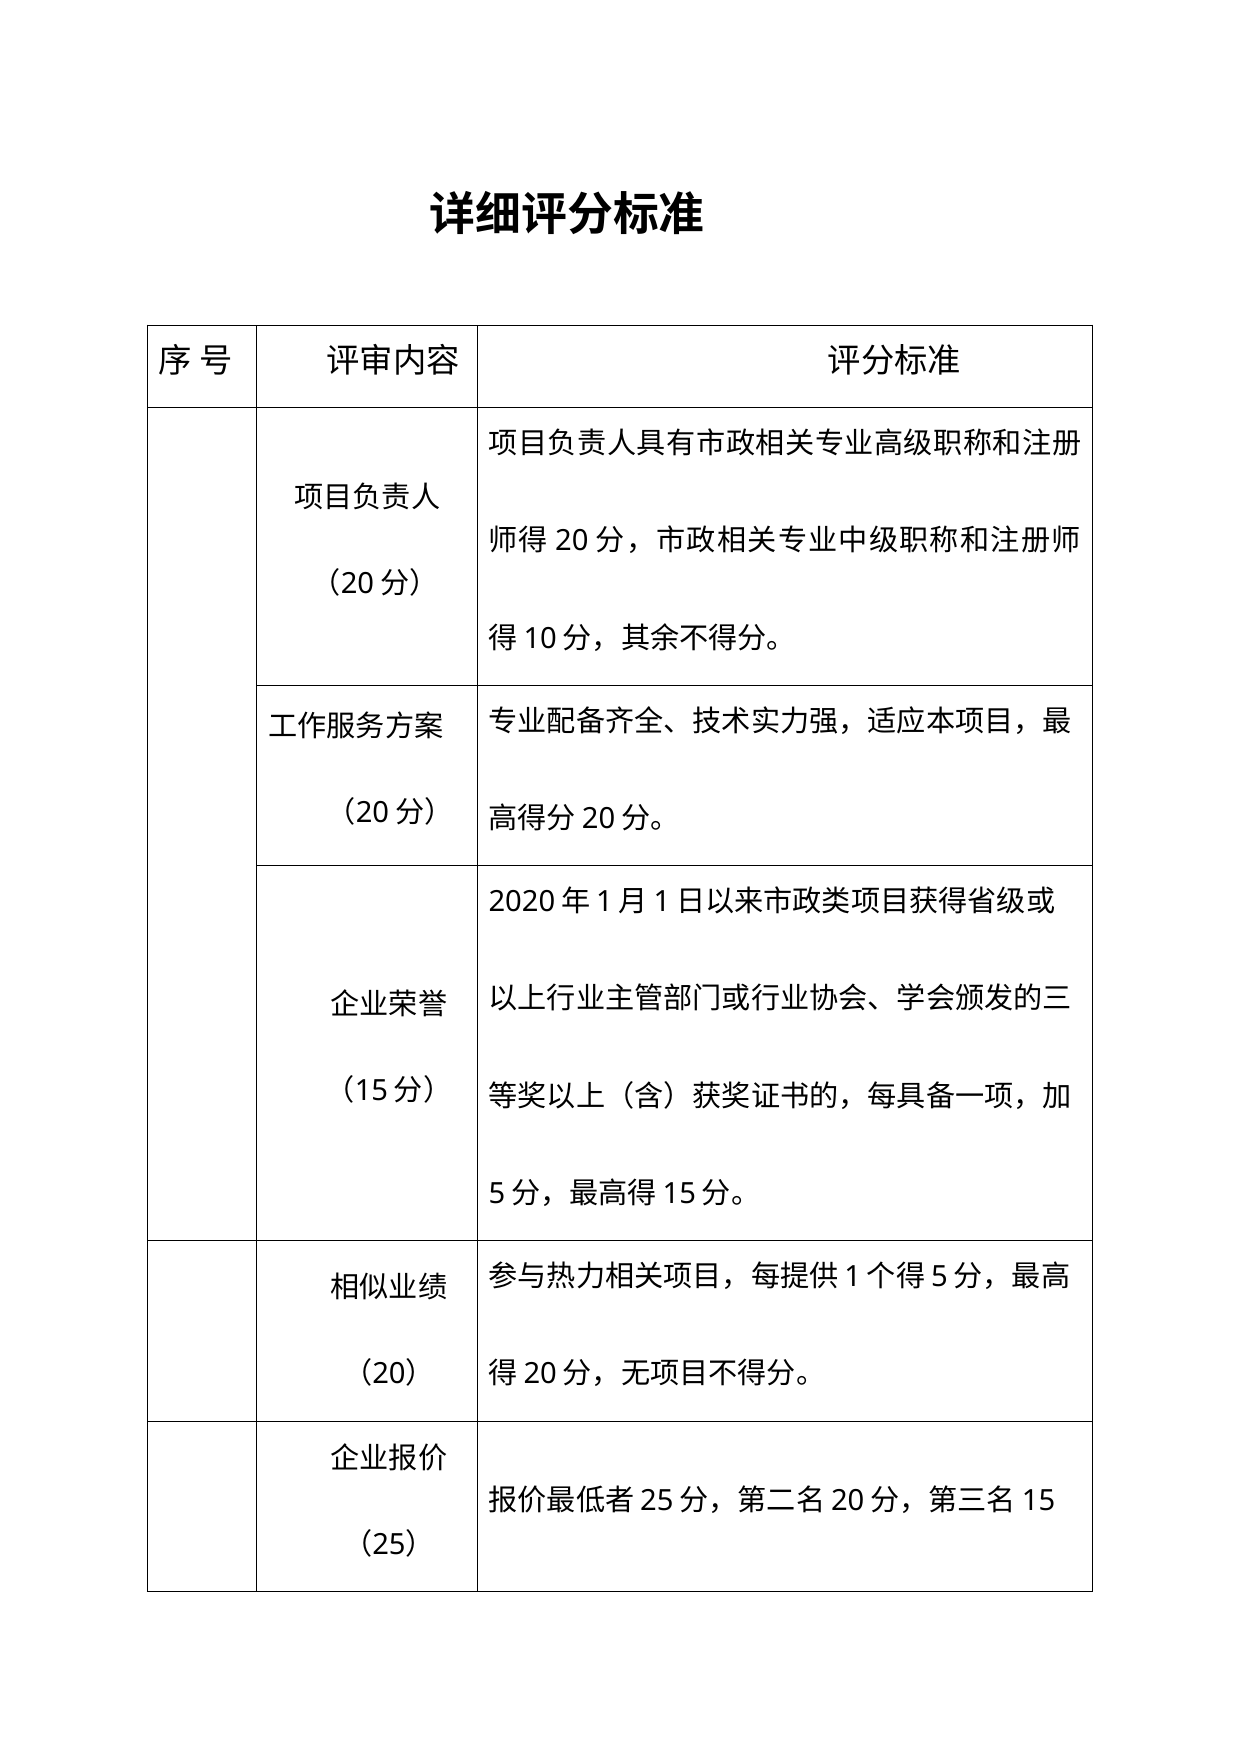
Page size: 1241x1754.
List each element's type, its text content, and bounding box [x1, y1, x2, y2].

table_cell 企业报价 （25） [257, 1422, 477, 1591]
table_cell [148, 408, 256, 1240]
table_cell 参与热力相关项目，每提供1个得5分，最高得20分，无项目不得分。 [478, 1241, 1092, 1421]
table_cell [148, 1422, 256, 1591]
table_header 序 号 [148, 326, 256, 407]
table_cell 项目负责人 （20分） [257, 408, 477, 685]
table_cell 项目负责人具有市政相关专业高级职称和注册师得20分，市政相关专业中级职称和注册师得10分，其余不得分。 [478, 408, 1092, 685]
table_cell 工作服务方案 （20分） [257, 686, 477, 865]
table_cell 专业配备齐全、技术实力强，适应本项目，最高得分20分。 [478, 686, 1092, 865]
table_cell [148, 1241, 256, 1421]
table_cell 相似业绩 （20） [257, 1241, 477, 1421]
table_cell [478, 1422, 1092, 1591]
table_header 评分标准 [478, 326, 1092, 407]
text 详细评分标准 [187, 162, 1060, 259]
table_cell 企业荣誉 （15分） [257, 866, 477, 1240]
table_cell 2020年1月1日以来市政类项目获得省级或以上行业主管部门或行业协会、学会颁发的三等奖以上（含）获奖证书的，每具备一项，加5分，最高得15分。 [478, 866, 1092, 1240]
table_header 评审内容 [257, 326, 477, 407]
